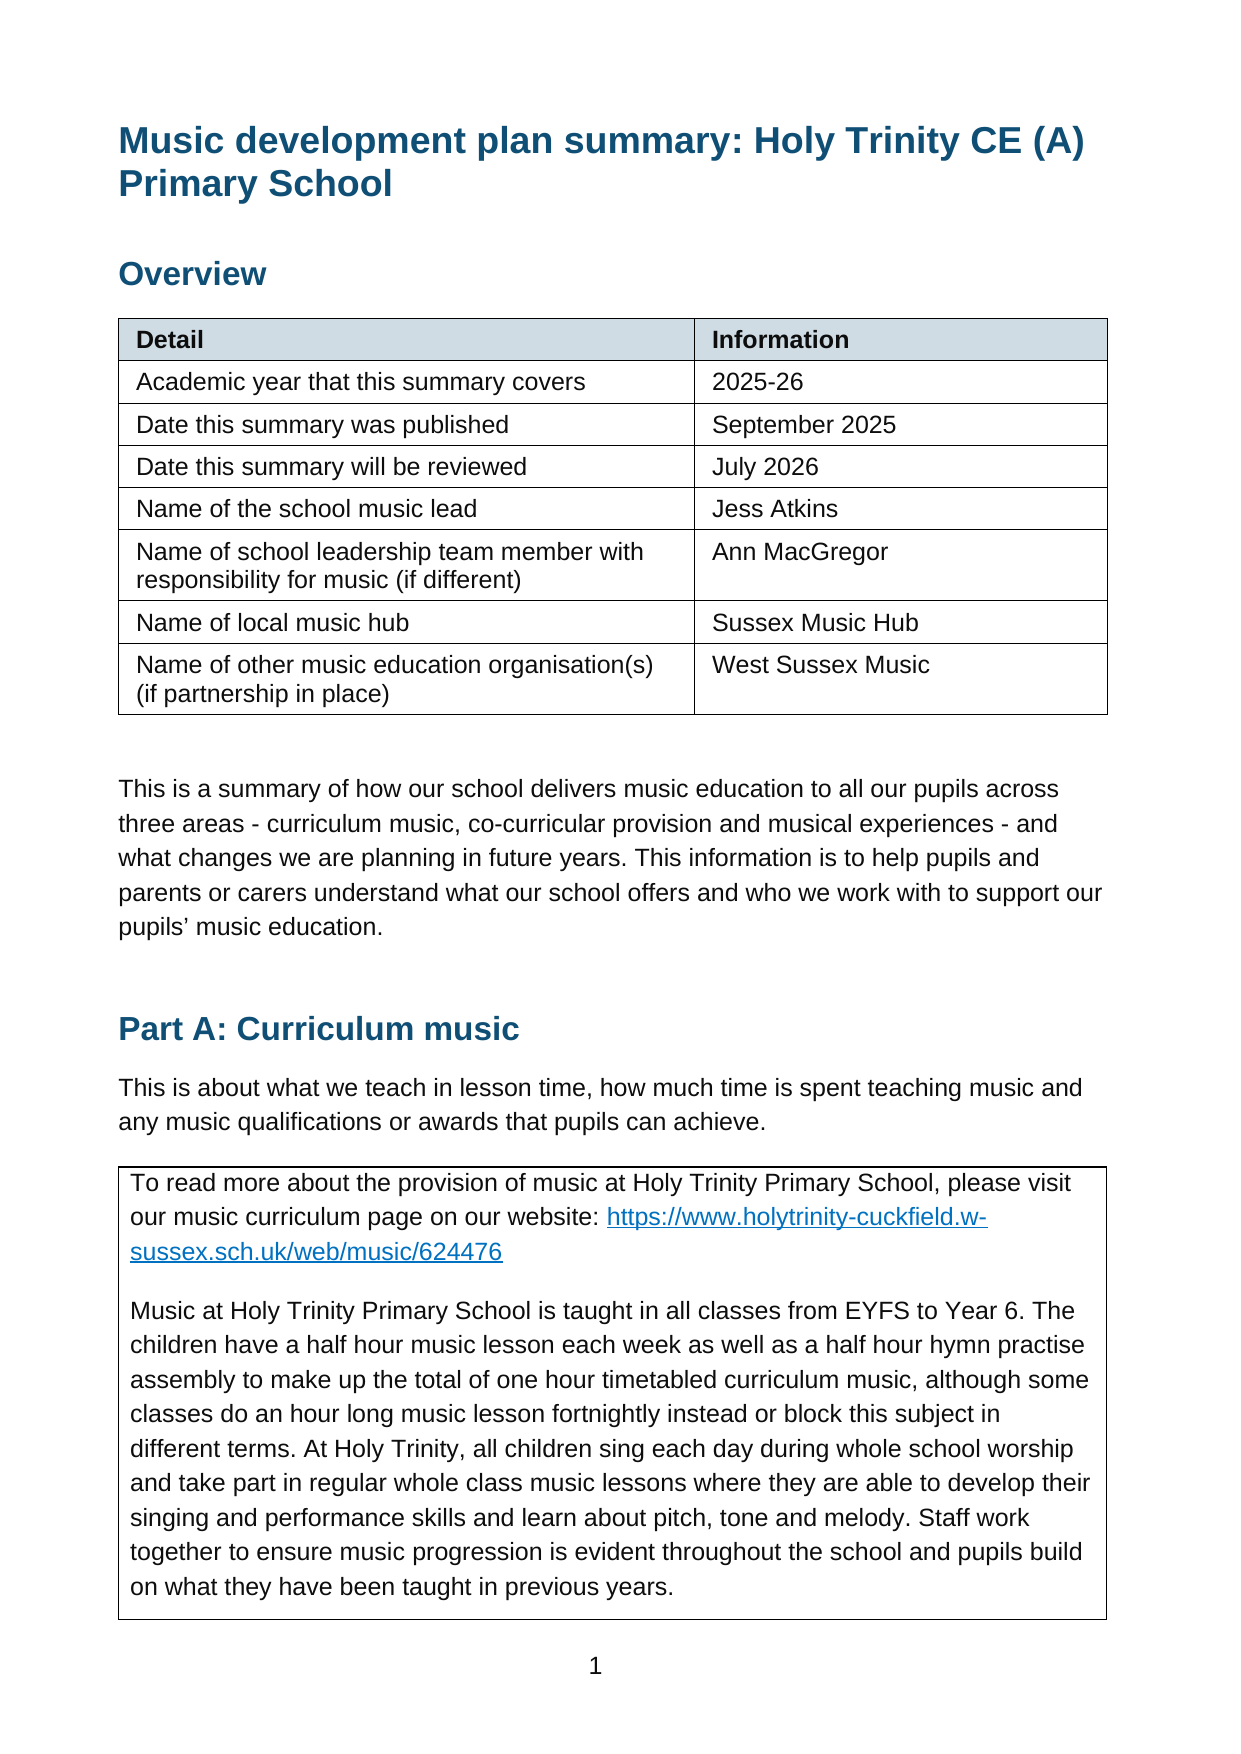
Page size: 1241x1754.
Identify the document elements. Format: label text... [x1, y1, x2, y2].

table_header Information [695, 319, 1107, 360]
table_cell Ann MacGregor [695, 530, 1107, 600]
table_cell Name of the school music lead [119, 488, 694, 529]
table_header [119, 1168, 1106, 1619]
table_cell September 2025 [695, 404, 1107, 445]
table_cell Sussex Music Hub [695, 601, 1107, 643]
subtitle Music development plan summary: Holy Trinity CE (A) Primary School [118, 118, 1107, 204]
table_cell 2025-26 [695, 361, 1107, 402]
table_cell Name of other music education organisation(s) (if partnership in place) [119, 644, 694, 714]
subtitle Overview [118, 254, 1107, 293]
text This is about what we teach in lesson time, how much time is spent teaching music and any music qualifications or awards that pupils can achieve. [118, 1072, 1107, 1136]
table_cell July 2026 [695, 446, 1107, 487]
table_cell West Sussex Music [695, 644, 1107, 714]
table_header Detail [119, 319, 694, 360]
table_cell Date this summary will be reviewed [119, 446, 694, 487]
table_cell Academic year that this summary covers [119, 361, 694, 402]
table_cell Jess Atkins [695, 488, 1107, 529]
text This is a summary of how our school delivers music education to all our pupils across three areas - curriculum music, co-curricular provision and musical experiences - and what changes we are planning in future years. This information is to help pupils and parents or carers understand what our school offers and who we work with to support our pupils’ music education. [118, 774, 1107, 941]
table_cell Name of school leadership team member with responsibility for music (if different) [119, 530, 694, 600]
table_cell Name of local music hub [119, 601, 694, 643]
table_cell Date this summary was published [119, 404, 694, 445]
subtitle Part A: Curriculum music [118, 1009, 1107, 1047]
